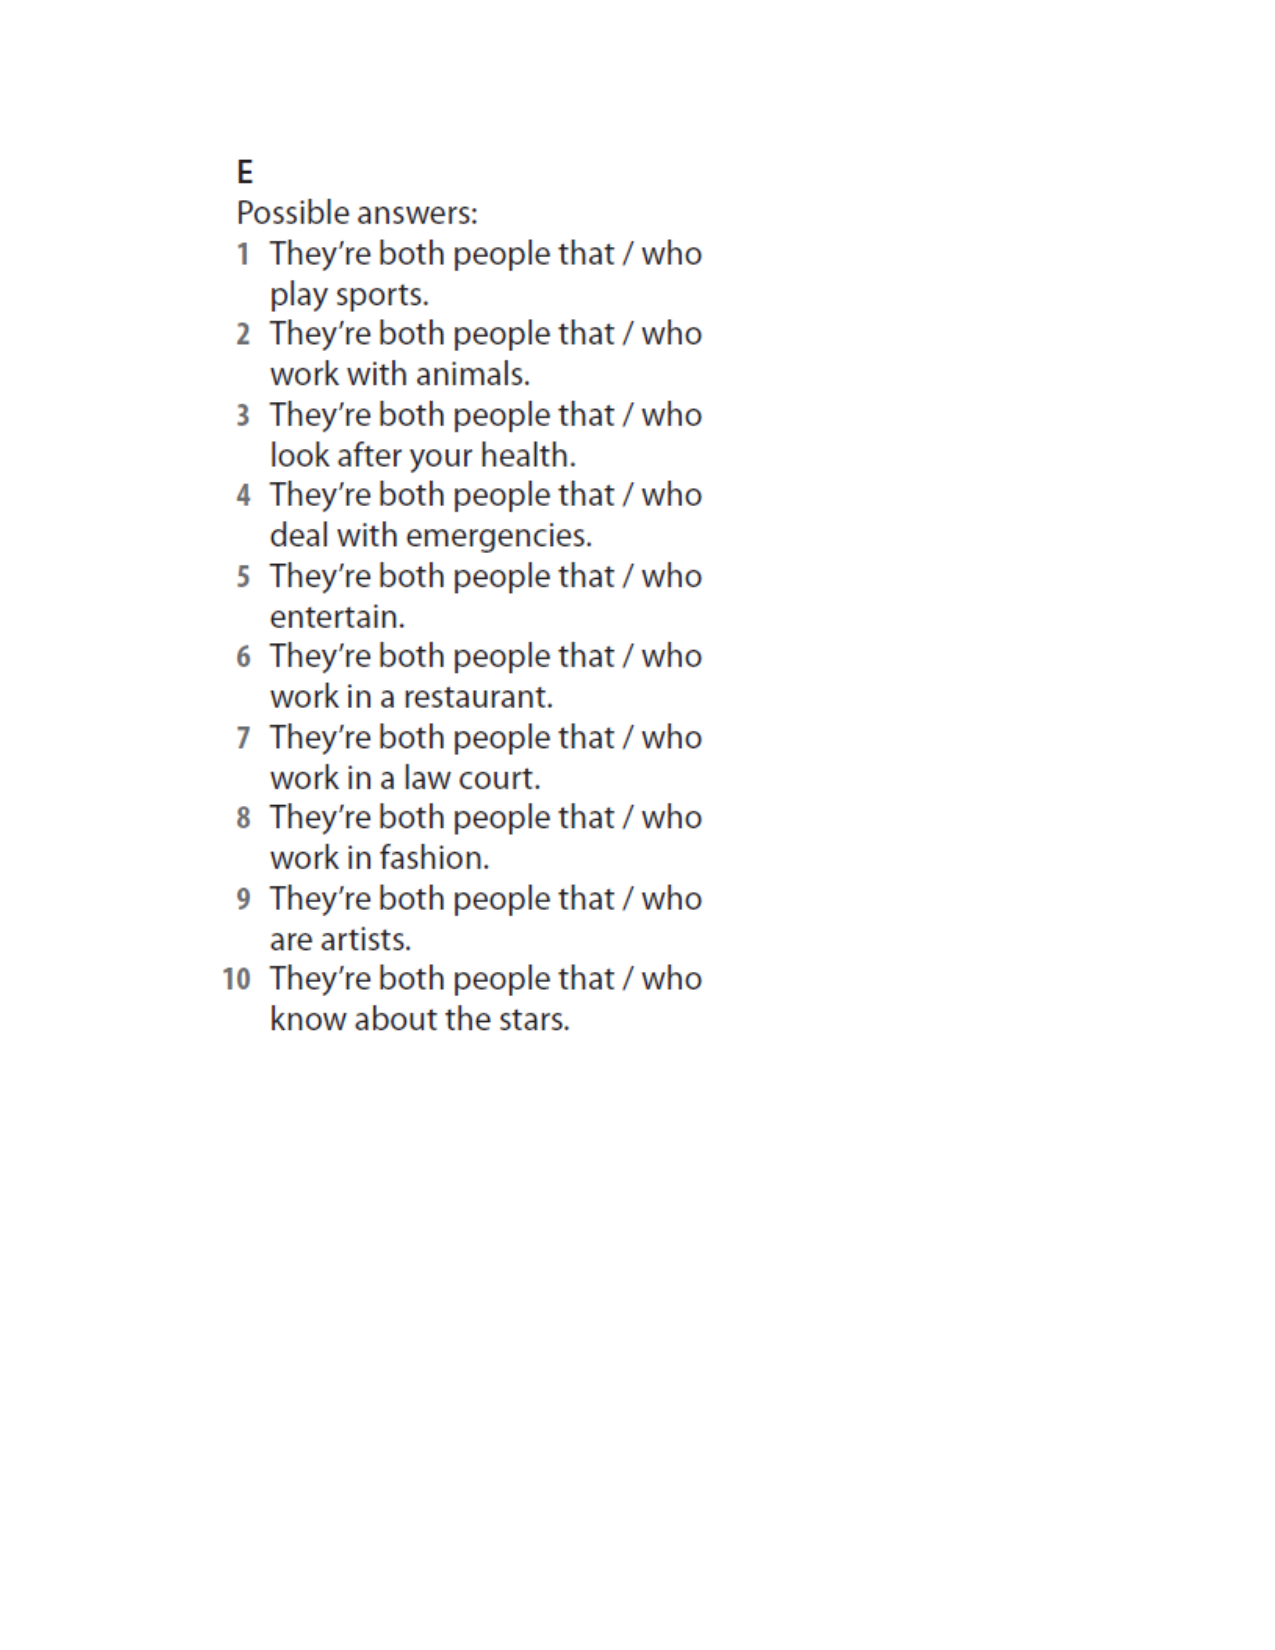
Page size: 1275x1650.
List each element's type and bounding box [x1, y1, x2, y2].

picture [150, 150, 779, 1043]
